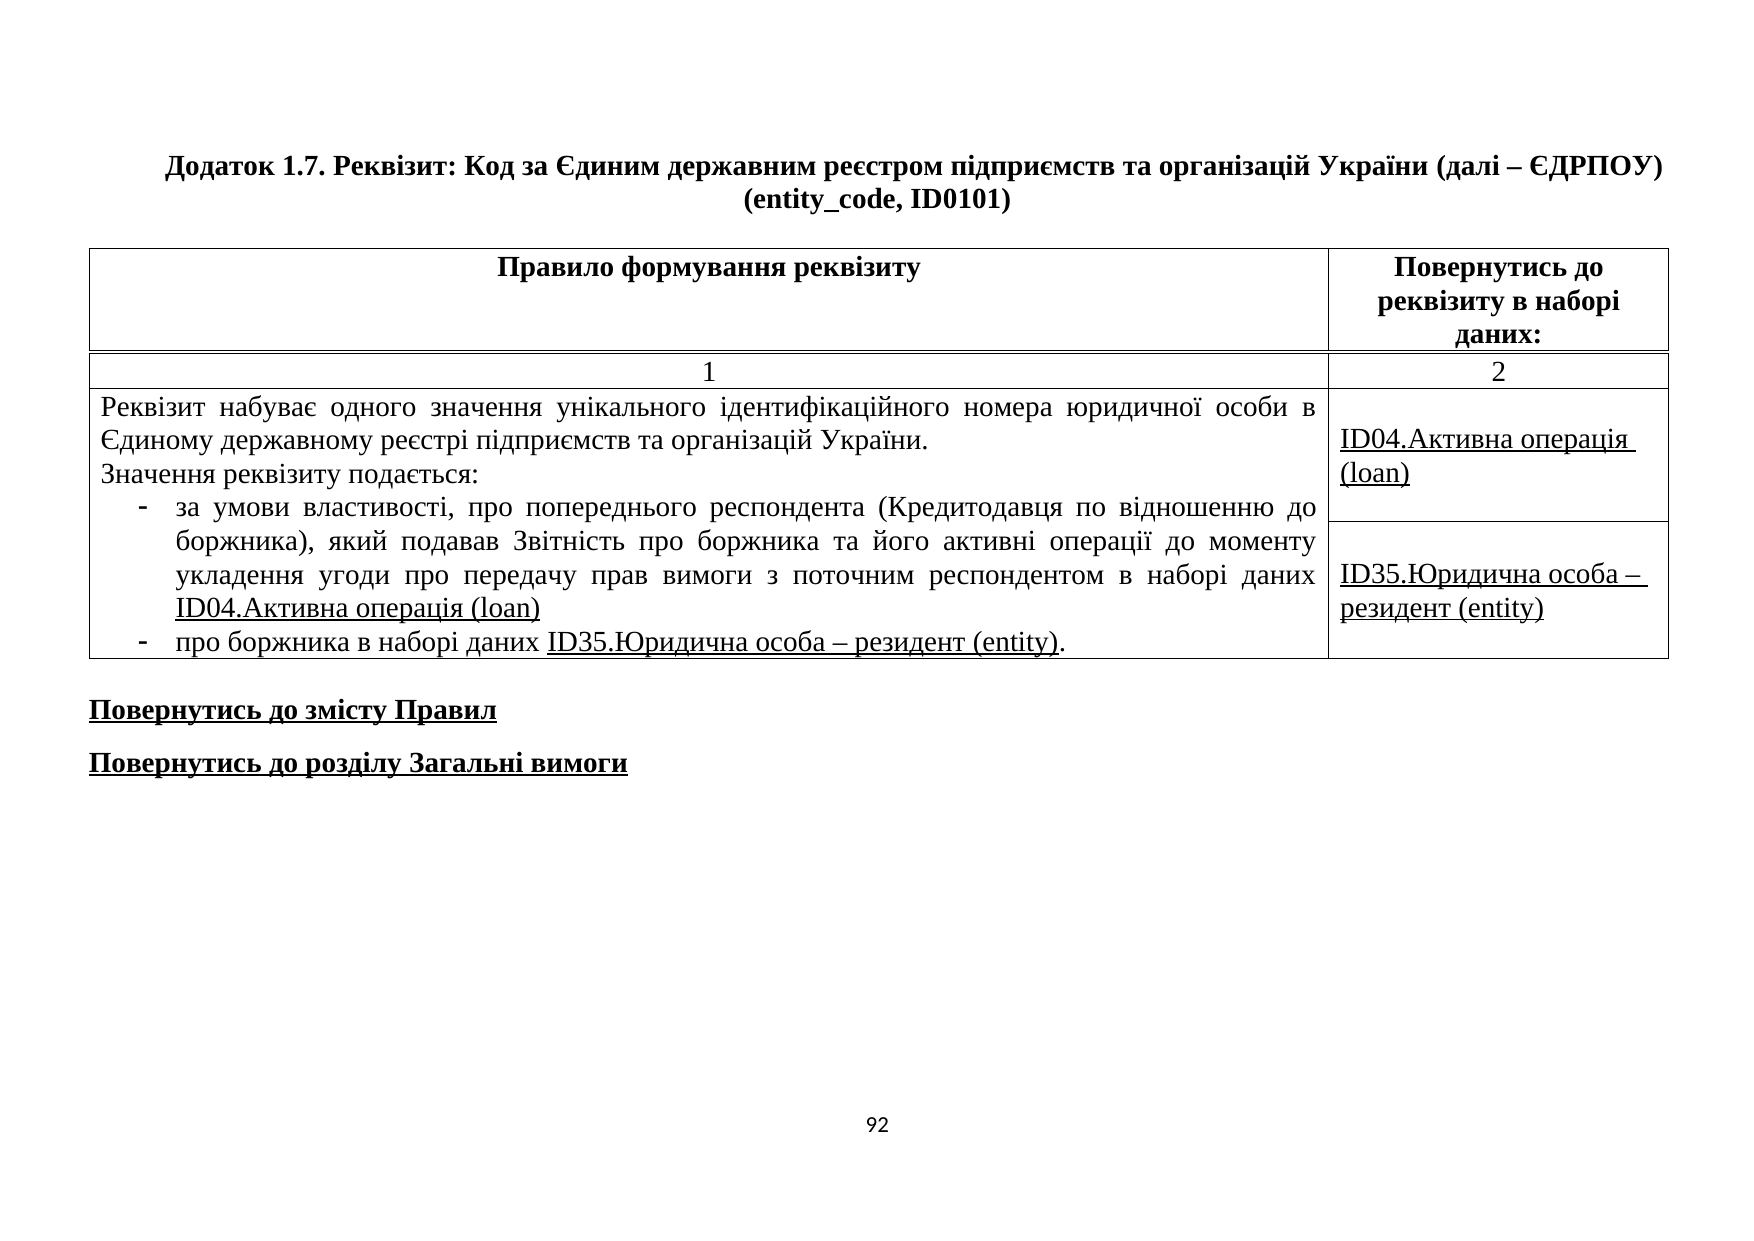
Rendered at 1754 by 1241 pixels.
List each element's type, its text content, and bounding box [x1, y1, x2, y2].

table_cell ID35.Юридична особа – резидент (entity) [1329, 522, 1668, 657]
text Додаток 1.7. Реквізит: Код за Єдиним державним реєстром підприємств та організацій України (далі – ЄДРПОУ) (entity_code, ID0101) [88, 148, 1665, 215]
table_header Повернутись до реквізиту в наборі даних: [1329, 249, 1668, 350]
table_header 1 [90, 354, 1328, 388]
text Повернутись до розділу Загальні вимоги [88, 745, 1665, 778]
table_cell ID04.Активна операція (loan) [1329, 389, 1668, 521]
table_cell Реквізит набуває одного значення унікального ідентифікаційного номера юридичної особи в Єдиному державному реєстрі підприємств та організацій України. Значення реквізиту подається: за умови властивості, про попереднього респондента (Кредитодавця по відношенню до боржника), який подавав Звітність про боржника та його активні операції до моменту укладення угоди про передачу прав вимоги з поточним респондентом в наборі даних ID04.Активна операція (loan) про боржника в наборі даних ID35.Юридична особа – резидент (entity). [90, 389, 1328, 657]
table_header 2 [1329, 354, 1668, 388]
text Повернутись до змісту Правил [88, 692, 1665, 726]
table_header Правило формування реквізиту [90, 249, 1328, 350]
